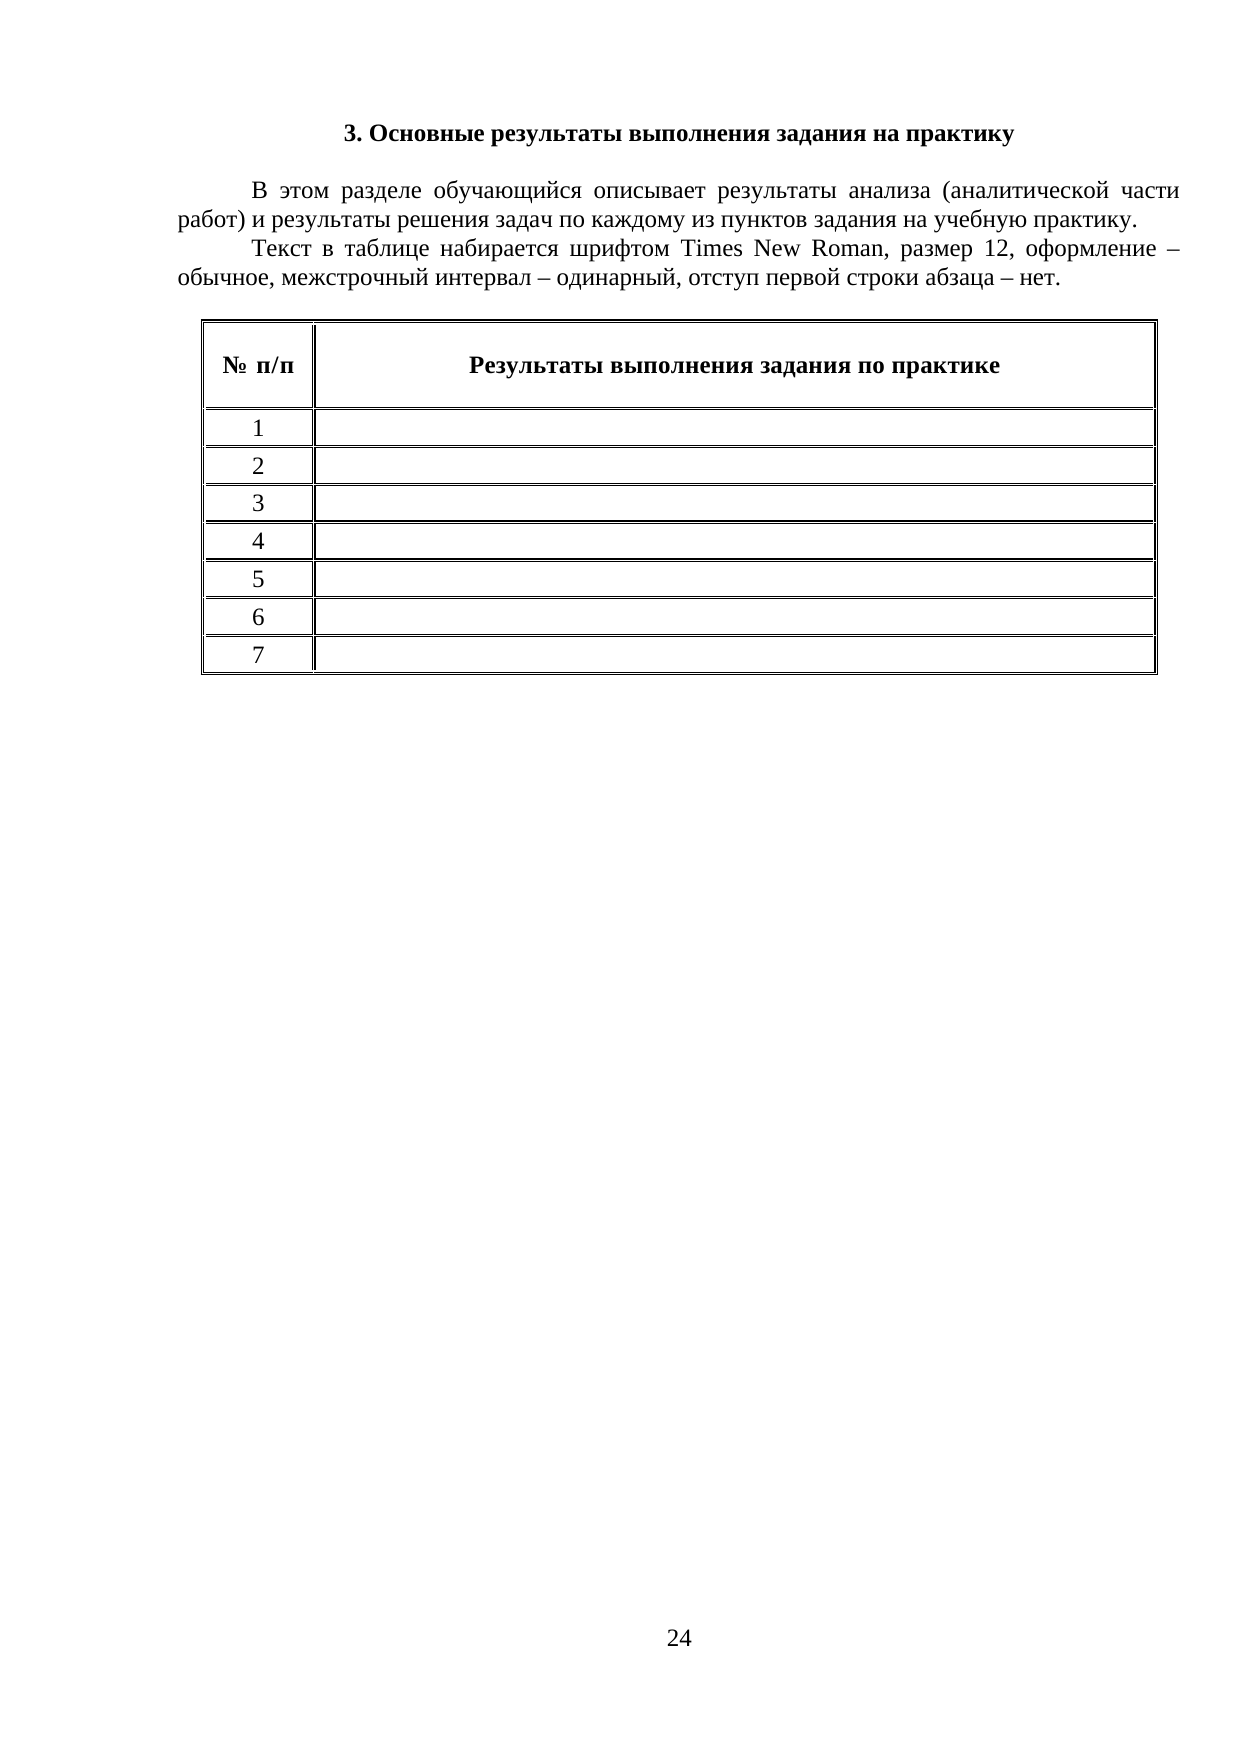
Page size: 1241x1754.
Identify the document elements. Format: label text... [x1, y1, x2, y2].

table_cell 7 [202, 634, 314, 671]
table_cell [314, 407, 1156, 444]
table_header Результаты выполнения задания по практике [314, 323, 1154, 407]
text 3. Основные результаты выполнения задания на практику [177, 118, 1181, 147]
table_cell [316, 483, 1155, 520]
text Текст в таблице набирается шрифтом Times New Roman, размер 12, оформление – обычное, межстрочный интервал – одинарный, отступ первой строки абзаца – нет. [177, 233, 1181, 291]
table_cell [316, 558, 1155, 596]
table_cell [316, 445, 1155, 482]
table_cell 6 [202, 596, 314, 634]
table_cell 3 [204, 483, 312, 520]
text В этом разделе обучающийся описывает результаты анализа (аналитической части работ) и результаты решения задач по каждому из пунктов задания на учебную практику. [177, 176, 1181, 233]
table_header № п/п [204, 321, 314, 407]
table_cell 2 [204, 445, 312, 482]
table_cell 5 [204, 558, 312, 596]
table_cell [314, 596, 1156, 634]
table_cell 1 [202, 407, 314, 444]
table_cell [314, 634, 1156, 671]
table_cell 4 [204, 520, 312, 558]
table_cell [316, 520, 1155, 558]
